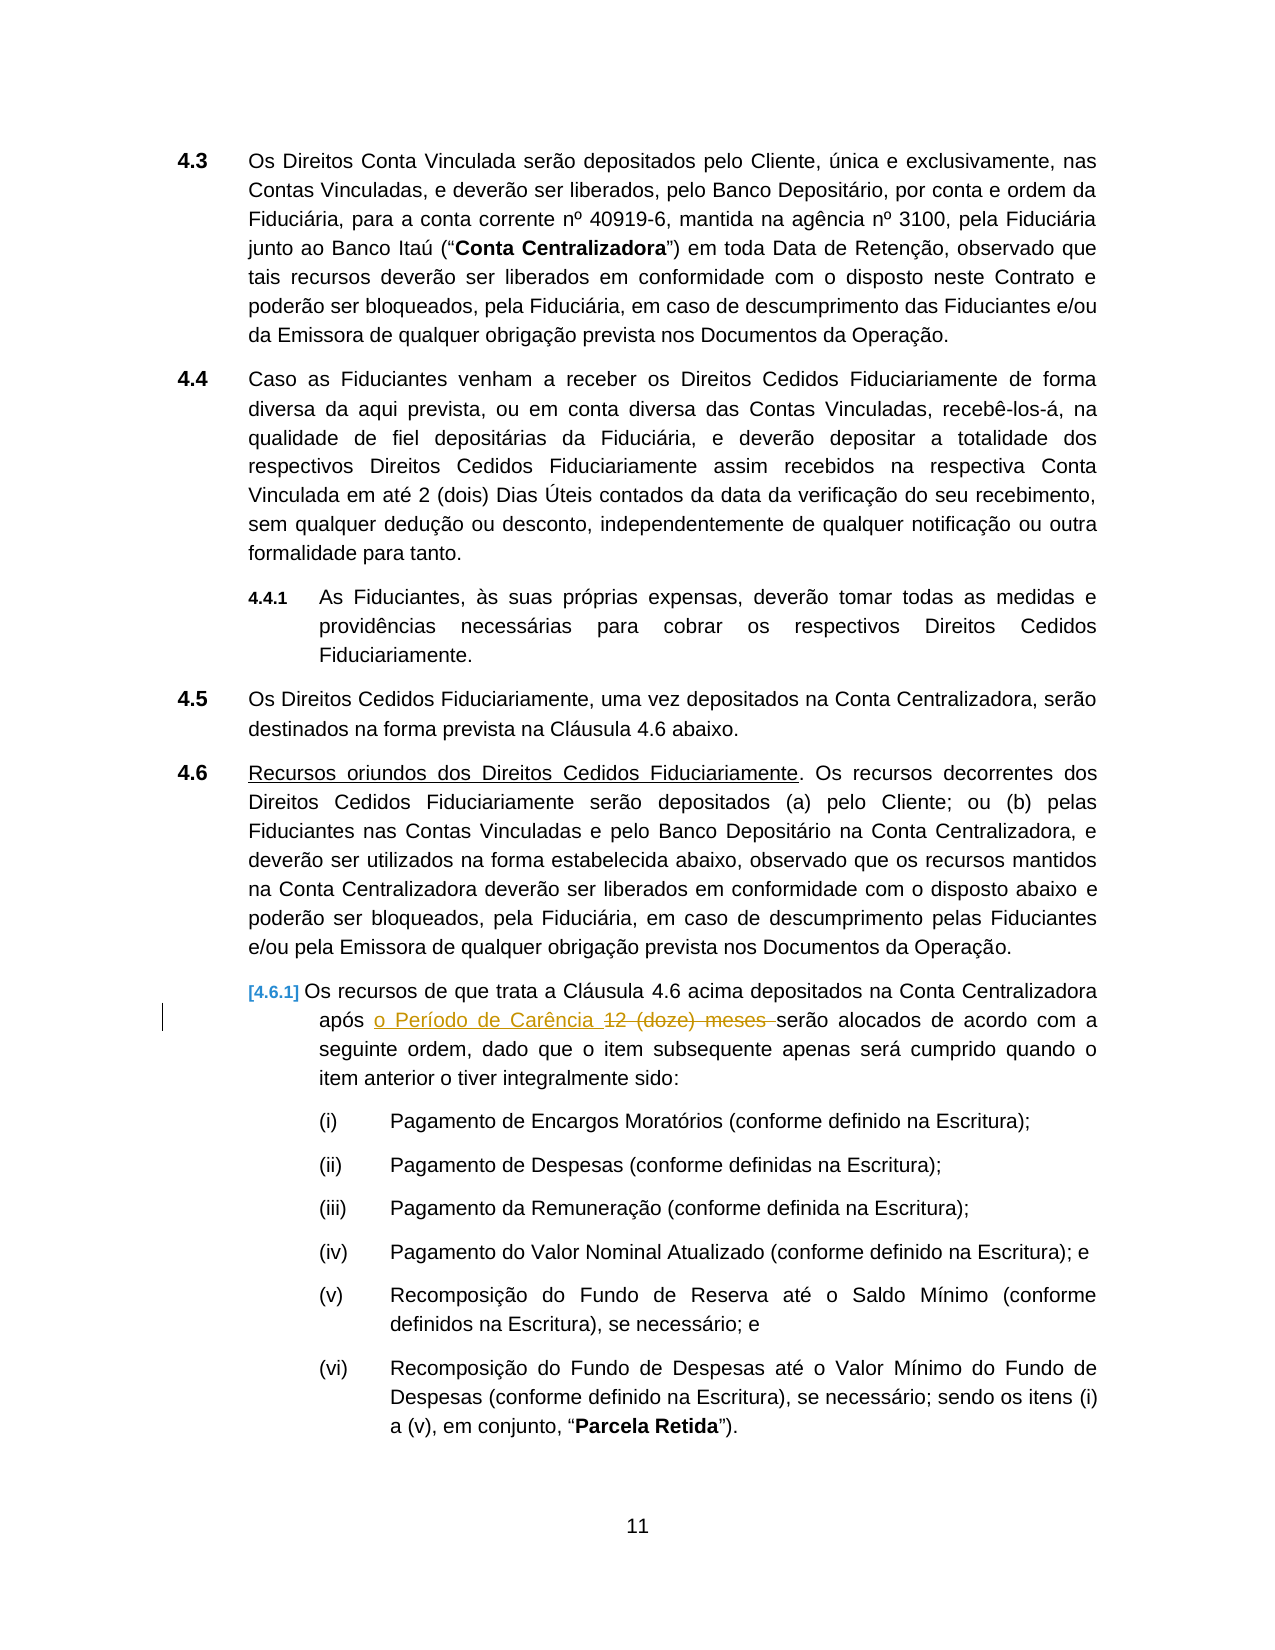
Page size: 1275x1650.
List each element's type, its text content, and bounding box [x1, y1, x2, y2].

text Recursos oriundos dos Direitos Cedidos Fiduciariamente. Os recursos decorrentes dos Direitos Cedidos Fiduciariamente serão depositados (a) pelo Cliente; ou (b) pelas Fiduciantes nas Contas Vinculadas e pelo Banco Depositário na Conta Centralizadora, e deverão ser utilizados na forma estabelecida abaixo, observado que os recursos mantidos na Conta Centralizadora deverão ser liberados em conformidade com o disposto abaixo e poderão ser bloqueados, pela Fiduciária, em caso de descumprimento pelas Fiduciantes e/ou pela Emissora de qualquer obrigação prevista nos Documentos da Operação. [177, 760, 1098, 959]
text Pagamento da Remuneração (conforme definida na Escritura); [319, 1196, 1098, 1220]
text Pagamento do Valor Nominal Atualizado (conforme definido na Escritura); e [319, 1239, 1098, 1263]
text Os recursos de que trata a Cláusula 4.6 acima depositados na Conta Centralizadora após serão alocados de acordo com a seguinte ordem, dado que o item subsequente apenas será cumprido quando o item anterior o tiver integralmente sido: [248, 978, 1098, 1089]
text Os Direitos Conta Vinculada serão depositados pelo Cliente, única e exclusivamente, nas Contas Vinculadas, e deverão ser liberados, pelo Banco Depositário, por conta e ordem da Fiduciária, para a conta corrente nº 40919-6, mantida na agência nº 3100, pela Fiduciária junto ao Banco Itaú (“Conta Centralizadora”) em toda Data de Retenção, observado que tais recursos deverão ser liberados em conformidade com o disposto neste Contrato e poderão ser bloqueados, pela Fiduciária, em caso de descumprimento das Fiduciantes e/ou da Emissora de qualquer obrigação prevista nos Documentos da Operação. [177, 148, 1098, 347]
text Recomposição do Fundo de Reserva até o Saldo Mínimo (conforme definidos na Escritura), se necessário; e [319, 1283, 1098, 1336]
text As Fiduciantes, às suas próprias expensas, deverão tomar todas as medidas e providências necessárias para cobrar os respectivos Direitos Cedidos Fiduciariamente. [248, 585, 1098, 667]
text Caso as Fiduciantes venham a receber os Direitos Cedidos Fiduciariamente de forma diversa da aqui prevista, ou em conta diversa das Contas Vinculadas, recebê-los-á, na qualidade de fiel depositárias da Fiduciária, e deverão depositar a totalidade dos respectivos Direitos Cedidos Fiduciariamente assim recebidos na respectiva Conta Vinculada em até 2 (dois) Dias Úteis contados da data da verificação do seu recebimento, sem qualquer dedução ou desconto, independentemente de qualquer notificação ou outra formalidade para tanto. [177, 366, 1098, 565]
text Recomposição do Fundo de Despesas até o Valor Mínimo do Fundo de Despesas (conforme definido na Escritura), se necessário; sendo os itens (i) a (v), em conjunto, “Parcela Retida”). [319, 1356, 1098, 1437]
text Os Direitos Cedidos Fiduciariamente, uma vez depositados na Conta Centralizadora, serão destinados na forma prevista na Cláusula 4.6 abaixo. [177, 686, 1098, 740]
text Pagamento de Encargos Moratórios (conforme definido na Escritura); [319, 1109, 1098, 1133]
text Pagamento de Despesas (conforme definidas na Escritura); [319, 1152, 1098, 1176]
